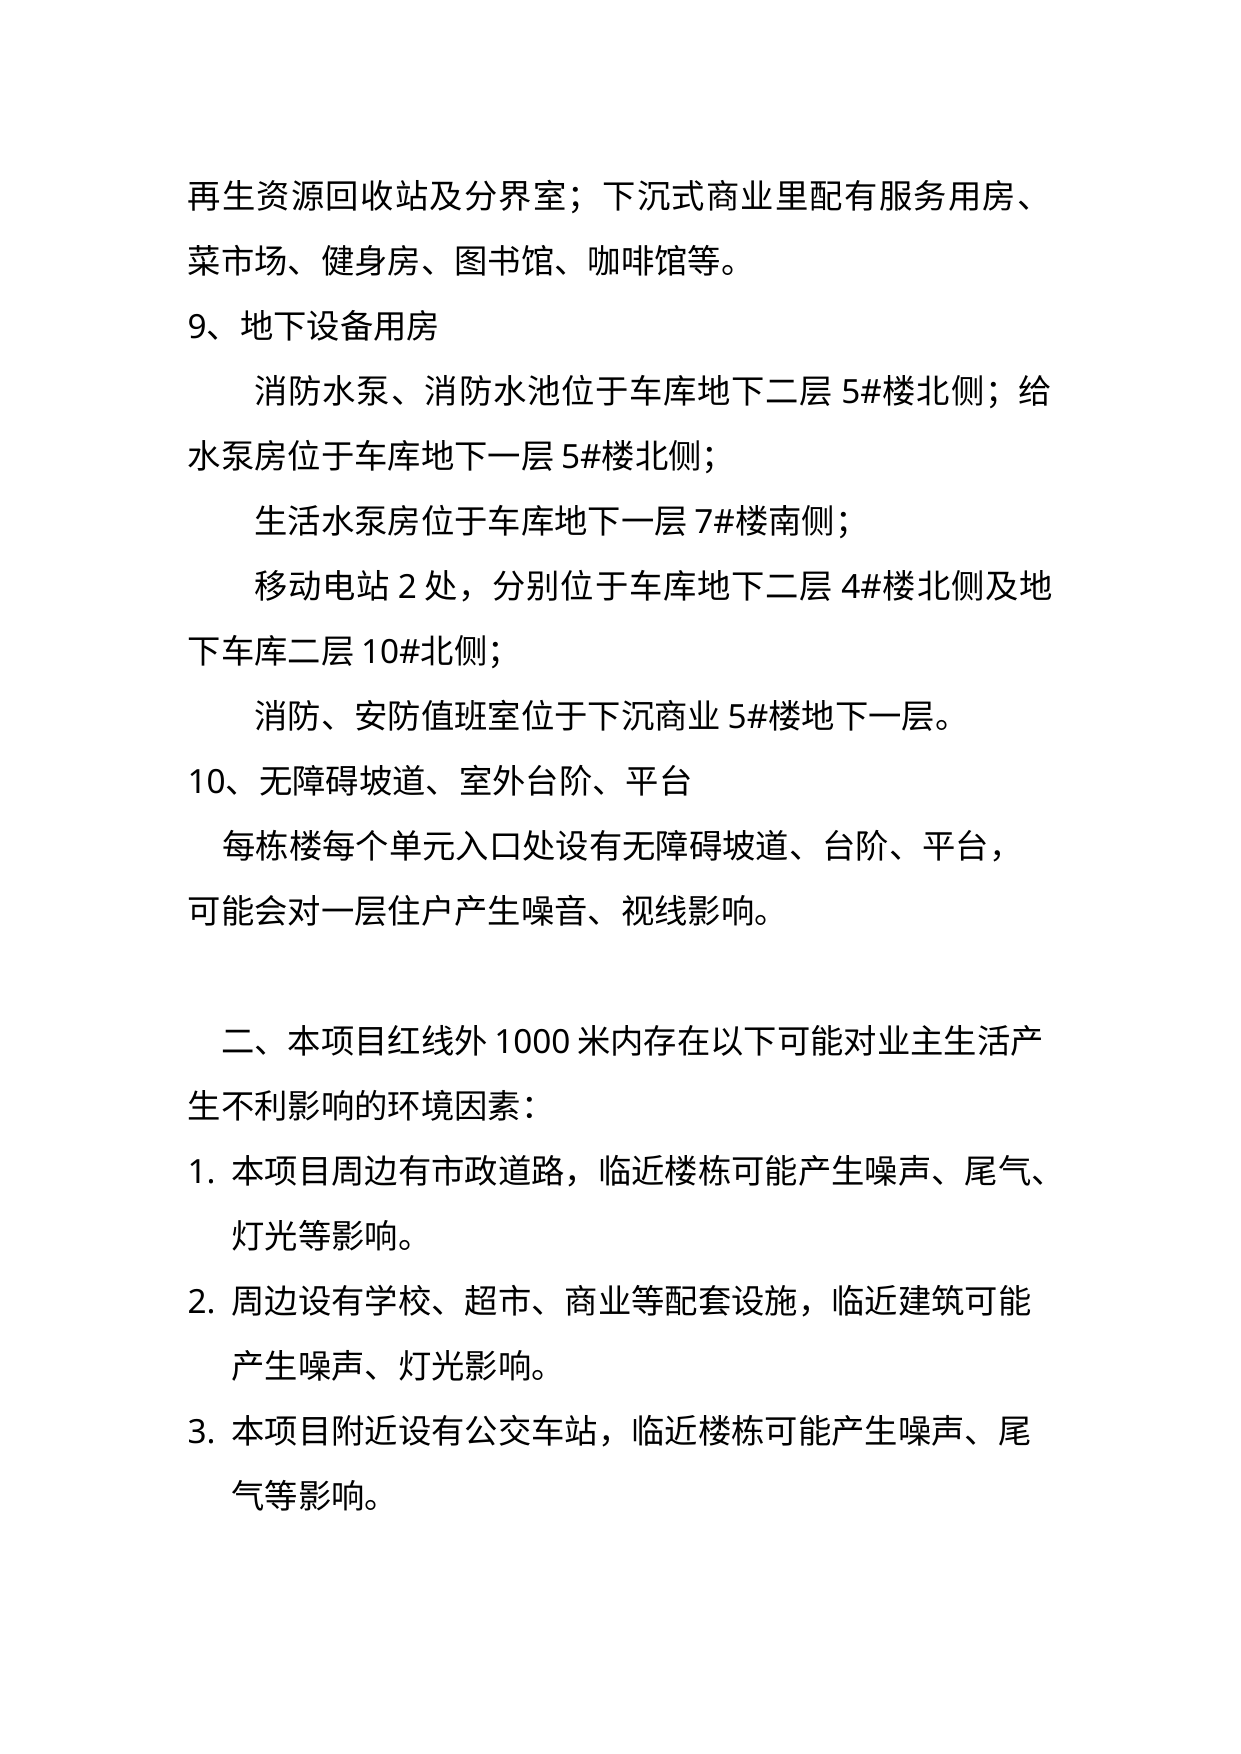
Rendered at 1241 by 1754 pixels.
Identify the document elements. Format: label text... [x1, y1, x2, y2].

text 9、地下设备用房 [187, 292, 1053, 357]
text 消防水泵、消防水池位于车库地下二层5#楼北侧；给水泵房位于车库地下一层5#楼北侧； [187, 357, 1053, 487]
list 本项目周边有市政道路，临近楼栋可能产生噪声、尾气、灯光等影响。 [187, 1137, 1053, 1267]
list 每栋楼每个单元入口处设有无障碍坡道、台阶、平台，可能会对一层住户产生噪音、视线影响。 [187, 812, 1053, 942]
list 无障碍坡道、室外台阶、平台 [187, 747, 1053, 812]
text 生活水泵房位于车库地下一层7#楼南侧； [187, 487, 1053, 552]
text 再生资源回收站及分界室；下沉式商业里配有服务用房、菜市场、健身房、图书馆、咖啡馆等。 [187, 162, 1053, 292]
text 消防、安防值班室位于下沉商业5#楼地下一层。 [187, 682, 1053, 747]
text 移动电站2处，分别位于车库地下二层4#楼北侧及地下车库二层10#北侧； [187, 552, 1053, 682]
list 本项目附近设有公交车站，临近楼栋可能产生噪声、尾气等影响。 [187, 1397, 1053, 1527]
list 周边设有学校、超市、商业等配套设施，临近建筑可能产生噪声、灯光影响。 [187, 1267, 1053, 1397]
text 二、本项目红线外1000米内存在以下可能对业主生活产生不利影响的环境因素： [187, 1007, 1053, 1137]
